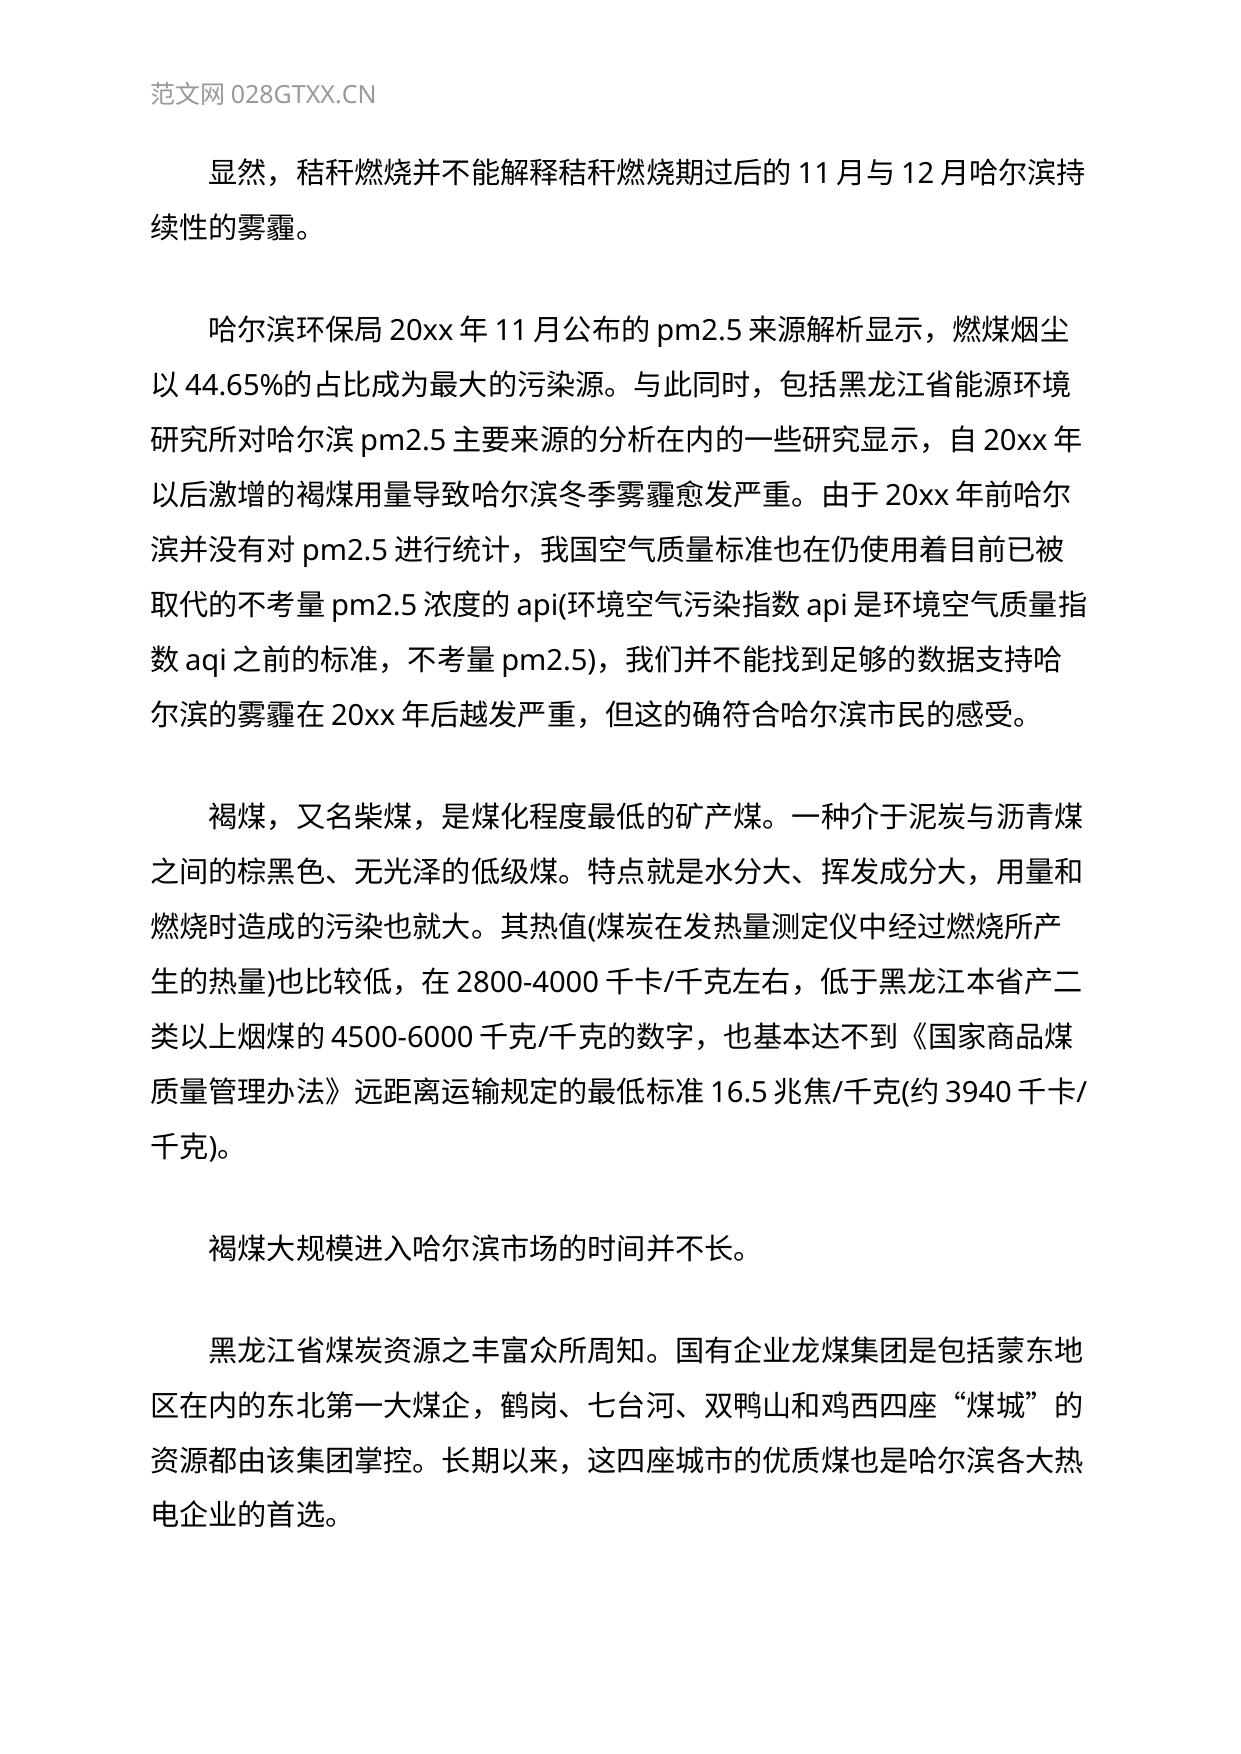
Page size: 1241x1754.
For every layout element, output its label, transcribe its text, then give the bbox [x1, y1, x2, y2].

text 褐煤大规模进入哈尔滨市场的时间并不长。 [150, 1226, 1090, 1268]
text 褐煤，又名柴煤，是煤化程度最低的矿产煤。一种介于泥炭与沥青煤之间的棕黑色、无光泽的低级煤。特点就是水分大、挥发成分大，用量和燃烧时造成的污染也就大。其热值(煤炭在发热量测定仪中经过燃烧所产生的热量)也比较低，在2800-4000千卡/千克左右，低于黑龙江本省产二类以上烟煤的4500-6000千克/千克的数字，也基本达不到《国家商品煤质量管理办法》远距离运输规定的最低标准16.5兆焦/千克(约3940千卡/千克)。 [150, 794, 1090, 1166]
text 显然，秸秆燃烧并不能解释秸秆燃烧期过后的11月与12月哈尔滨持续性的雾霾。 [150, 150, 1090, 247]
text 哈尔滨环保局20xx年11月公布的pm2.5来源解析显示，燃煤烟尘以44.65%的占比成为最大的污染源。与此同时，包括黑龙江省能源环境研究所对哈尔滨pm2.5主要来源的分析在内的一些研究显示，自20xx年以后激增的褐煤用量导致哈尔滨冬季雾霾愈发严重。由于20xx年前哈尔滨并没有对pm2.5进行统计，我国空气质量标准也在仍使用着目前已被取代的不考量pm2.5浓度的api(环境空气污染指数api是环境空气质量指数aqi之前的标准，不考量pm2.5)，我们并不能找到足够的数据支持哈尔滨的雾霾在20xx年后越发严重，但这的确符合哈尔滨市民的感受。 [150, 307, 1090, 734]
text 黑龙江省煤炭资源之丰富众所周知。国有企业龙煤集团是包括蒙东地区在内的东北第一大煤企，鹤岗、七台河、双鸭山和鸡西四座“煤城”的资源都由该集团掌控。长期以来，这四座城市的优质煤也是哈尔滨各大热电企业的首选。 [150, 1327, 1090, 1534]
